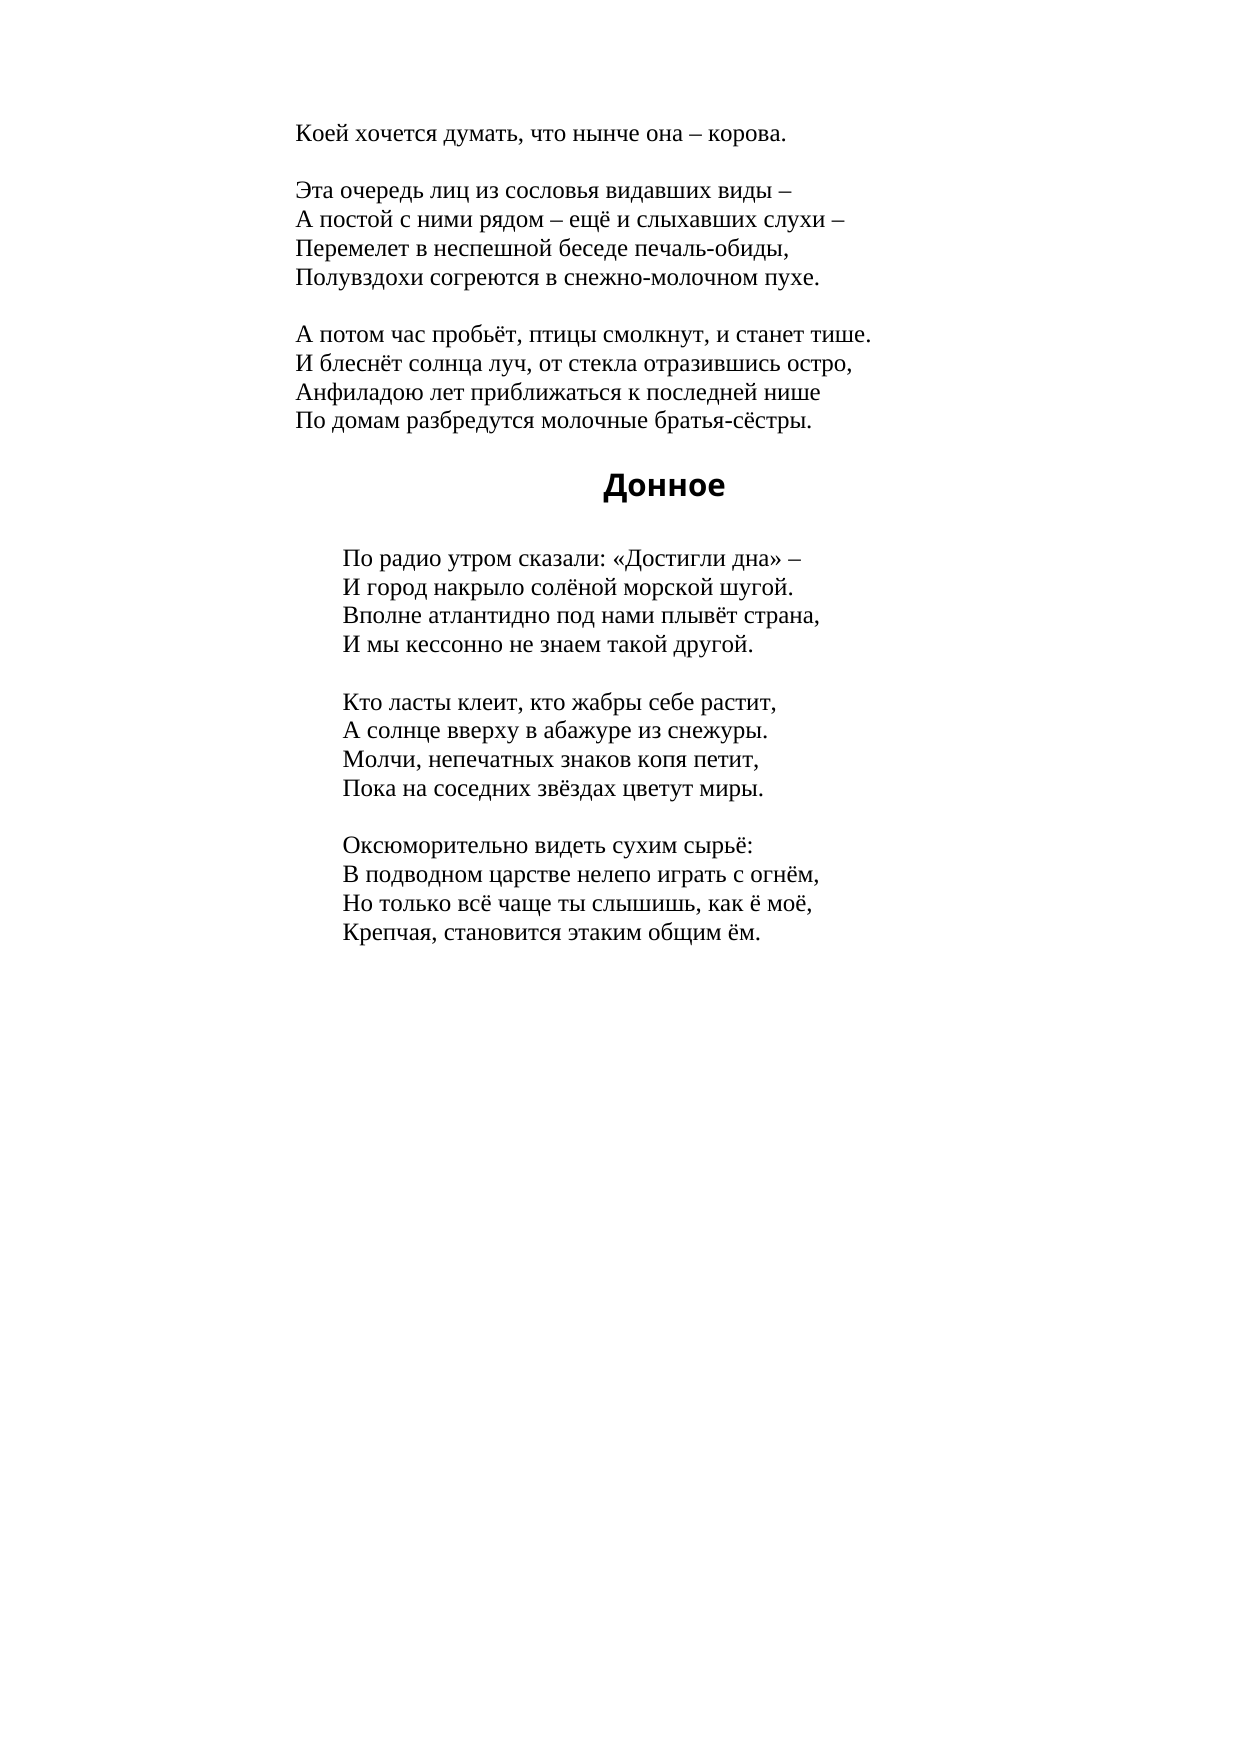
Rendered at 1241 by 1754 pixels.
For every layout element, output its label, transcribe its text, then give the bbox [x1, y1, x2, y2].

text Оксюморительно видеть сухим сырьё: [313, 830, 1152, 859]
text И город накрыло солёной морской шугой. [313, 572, 1152, 600]
text В подводном царстве нелепо играть с огнём, [313, 859, 1152, 888]
text И блеснёт солнца луч, от стекла отразившись остро, [266, 348, 1152, 377]
text А потом час пробьёт, птицы смолкнут, и станет тише. [266, 319, 1152, 348]
text И мы кессонно не знаем такой другой. [313, 629, 1152, 658]
text Молчи, непечатных знаков копя петит, [313, 744, 1152, 773]
text Донное [177, 463, 1152, 506]
text А солнце вверху в абажуре из снежуры. [313, 715, 1152, 744]
text Коей хочется думать, что нынче она – корова. [266, 118, 1152, 147]
text Пока на соседних звёздах цветут миры. [313, 773, 1152, 802]
text Полувздохи согреются в снежно-молочном пухе. [266, 262, 1152, 291]
text Анфиладою лет приближаться к последней нише [266, 377, 1152, 406]
text По домам разбредутся молочные братья-сёстры. [266, 406, 1152, 434]
text А постой с ними рядом – ещё и слыхавших слухи – [266, 204, 1152, 233]
text Вполне атлантидно под нами плывёт страна, [313, 600, 1152, 629]
text Перемелет в неспешной беседе печаль-обиды, [266, 233, 1152, 262]
text Но только всё чаще ты слышишь, как ё моё, [313, 888, 1152, 917]
text Крепчая, становится этаким общим ём. [313, 917, 1152, 945]
text Эта очередь лиц из сословья видавших виды – [266, 176, 1152, 204]
text Кто ласты клеит, кто жабры себе растит, [313, 687, 1152, 715]
text По радио утром сказали: «Достигли дна» – [313, 543, 1152, 572]
